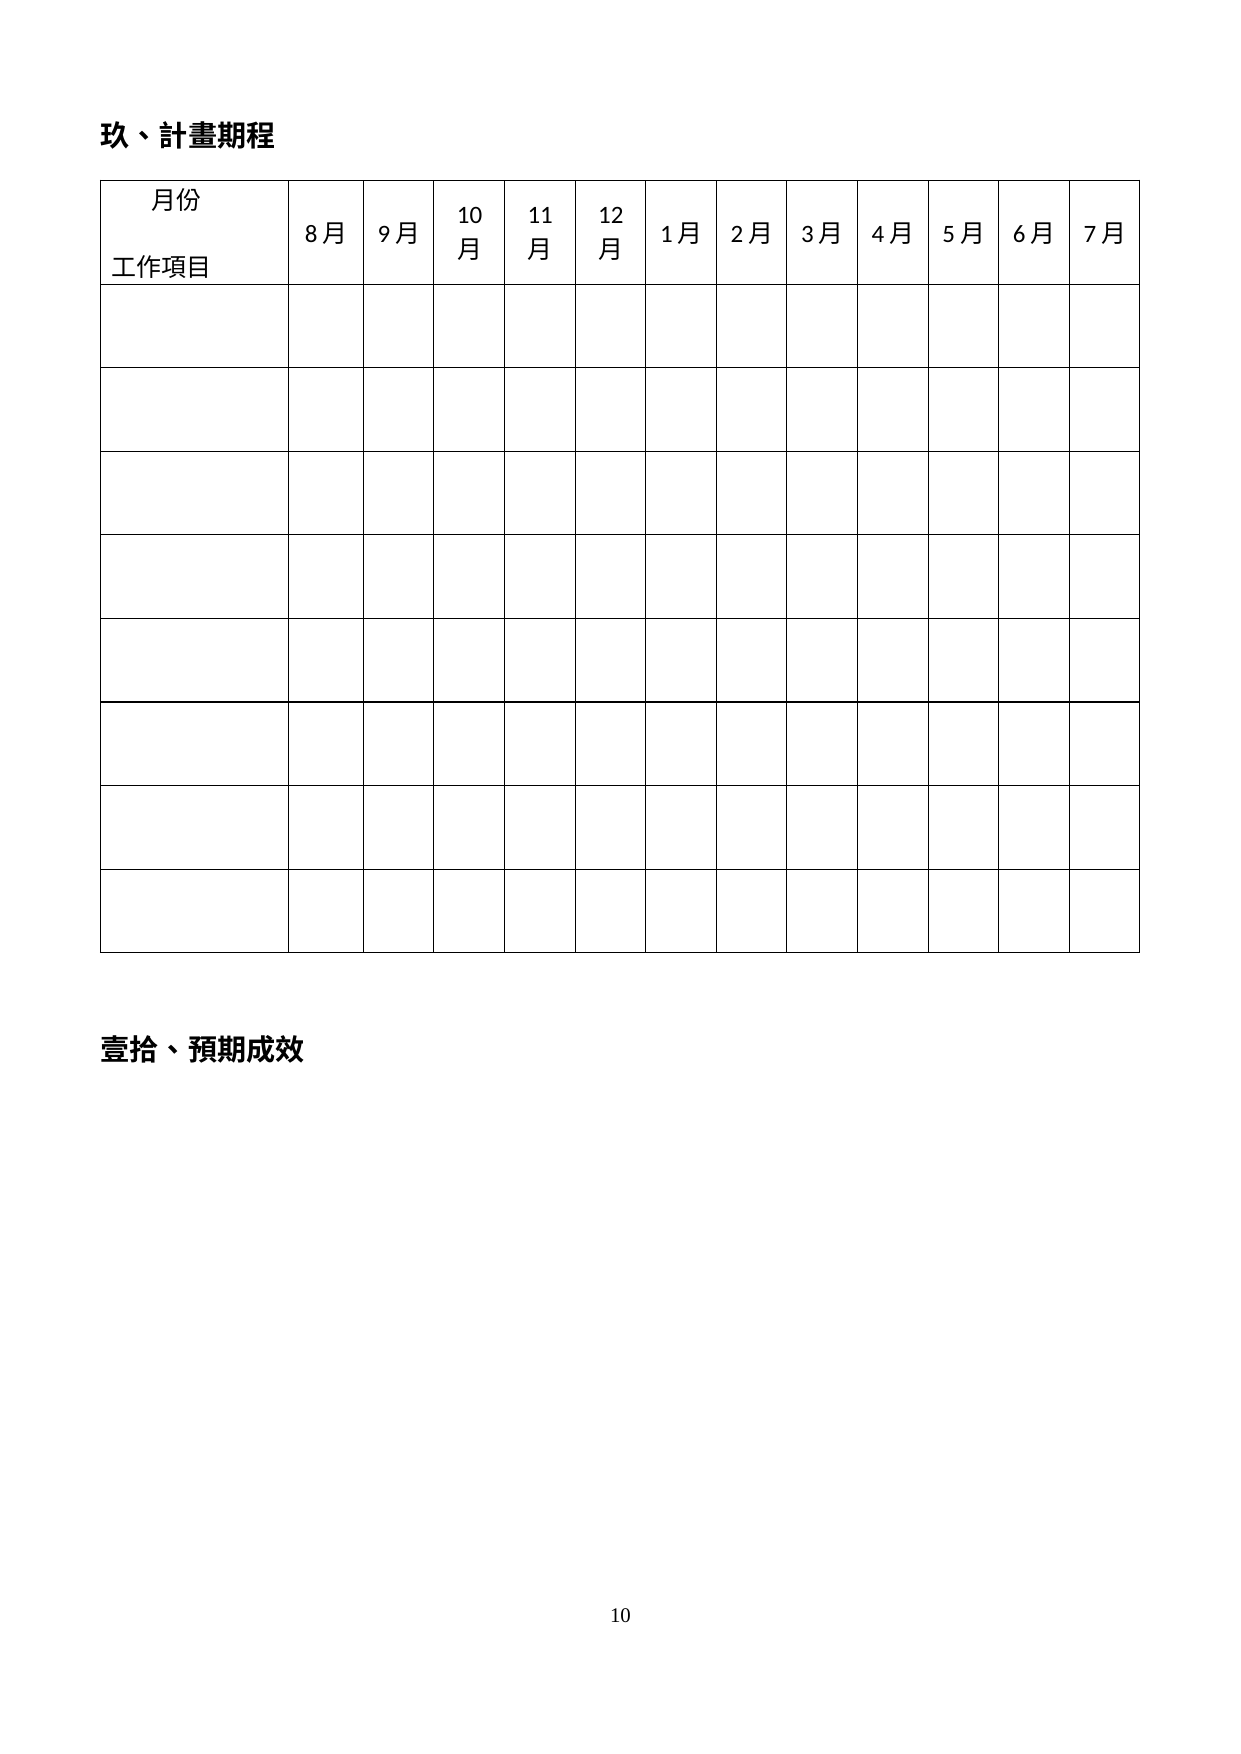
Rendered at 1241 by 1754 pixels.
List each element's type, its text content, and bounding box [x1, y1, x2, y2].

table_cell [999, 285, 1069, 367]
table_cell [364, 368, 433, 451]
table_cell [289, 703, 363, 785]
table_cell [929, 619, 998, 701]
table_cell [929, 368, 998, 451]
table_cell [101, 619, 288, 701]
table_cell [787, 535, 857, 618]
table_cell [576, 452, 645, 534]
table_cell [289, 870, 363, 952]
table_cell [576, 870, 645, 952]
table_cell [717, 535, 786, 618]
table_cell [364, 452, 433, 534]
table_cell [717, 703, 786, 785]
table_cell [364, 870, 433, 952]
table_header 12月 [576, 181, 645, 284]
table_cell [364, 619, 433, 701]
table_cell [646, 703, 716, 785]
table_cell [1070, 870, 1139, 952]
table_cell [787, 870, 857, 952]
table_cell [505, 535, 575, 618]
table_cell [289, 535, 363, 618]
table_cell [576, 703, 645, 785]
table_cell [787, 619, 857, 701]
table_cell [505, 786, 575, 868]
table_cell [289, 619, 363, 701]
table_cell [1070, 619, 1139, 701]
table_cell [1070, 535, 1139, 618]
table_cell [929, 786, 998, 868]
table_cell [576, 535, 645, 618]
table_cell [505, 452, 575, 534]
table_cell [505, 703, 575, 785]
table_cell [101, 535, 288, 618]
table_header 3月 [787, 181, 857, 284]
table_cell [929, 285, 998, 367]
table_cell [858, 535, 928, 618]
table_cell [434, 619, 504, 701]
table_cell [434, 285, 504, 367]
table_cell [787, 786, 857, 868]
table_cell [434, 368, 504, 451]
table_cell [364, 703, 433, 785]
table_cell [289, 786, 363, 868]
table_cell [999, 703, 1069, 785]
table_header 月份 工作項目 [101, 181, 288, 284]
table_cell [505, 870, 575, 952]
table_cell [576, 786, 645, 868]
table_cell [101, 786, 288, 868]
table_cell [505, 285, 575, 367]
table_cell [929, 703, 998, 785]
table_cell [717, 452, 786, 534]
table_cell [929, 452, 998, 534]
table_cell [929, 535, 998, 618]
table_cell [434, 703, 504, 785]
table_cell [1070, 703, 1139, 785]
table_cell [858, 786, 928, 868]
table_cell [101, 368, 288, 451]
table_cell [289, 285, 363, 367]
table_cell [717, 285, 786, 367]
table_cell [717, 870, 786, 952]
table_cell [576, 619, 645, 701]
table_cell [858, 452, 928, 534]
table_header 2月 [717, 181, 786, 284]
table_cell [646, 452, 716, 534]
table_cell [1070, 368, 1139, 451]
table_cell [364, 786, 433, 868]
table_cell [999, 786, 1069, 868]
table_cell [787, 703, 857, 785]
table_cell [646, 285, 716, 367]
table_cell [999, 535, 1069, 618]
table_cell [717, 619, 786, 701]
table_header 9月 [364, 181, 433, 284]
table_cell [646, 870, 716, 952]
table_cell [858, 870, 928, 952]
table_cell [858, 285, 928, 367]
table_cell [505, 368, 575, 451]
table_cell [1070, 786, 1139, 868]
table_cell [1070, 285, 1139, 367]
table_cell [505, 619, 575, 701]
table_cell [646, 535, 716, 618]
list 預期成效 [100, 1027, 1140, 1068]
table_header 8月 [289, 181, 363, 284]
table_cell [576, 368, 645, 451]
table_cell [289, 368, 363, 451]
table_cell [787, 452, 857, 534]
table_header 7月 [1070, 181, 1139, 284]
table_cell [858, 619, 928, 701]
table_cell [646, 619, 716, 701]
table_cell [999, 619, 1069, 701]
table_cell [434, 535, 504, 618]
table_cell [434, 786, 504, 868]
table_cell [289, 452, 363, 534]
table_cell [787, 285, 857, 367]
table_header 1月 [646, 181, 716, 284]
table_header 4月 [858, 181, 928, 284]
table_cell [434, 452, 504, 534]
table_cell [858, 703, 928, 785]
table_cell [717, 786, 786, 868]
table_cell [717, 368, 786, 451]
table_cell [101, 870, 288, 952]
table_cell [646, 368, 716, 451]
table_cell [929, 870, 998, 952]
table_cell [999, 870, 1069, 952]
table_cell [364, 285, 433, 367]
table_cell [576, 285, 645, 367]
table_cell [101, 285, 288, 367]
table_cell [434, 870, 504, 952]
table_cell [787, 368, 857, 451]
table_cell [858, 368, 928, 451]
table_header 5月 [929, 181, 998, 284]
table_header 11月 [505, 181, 575, 284]
table_cell [101, 703, 288, 785]
table_cell [1070, 452, 1139, 534]
table_cell [364, 535, 433, 618]
table_cell [101, 452, 288, 534]
table_cell [646, 786, 716, 868]
table_header 10月 [434, 181, 504, 284]
table_header 6月 [999, 181, 1069, 284]
list 計畫期程 [100, 113, 1140, 154]
table_cell [999, 368, 1069, 451]
table_cell [999, 452, 1069, 534]
